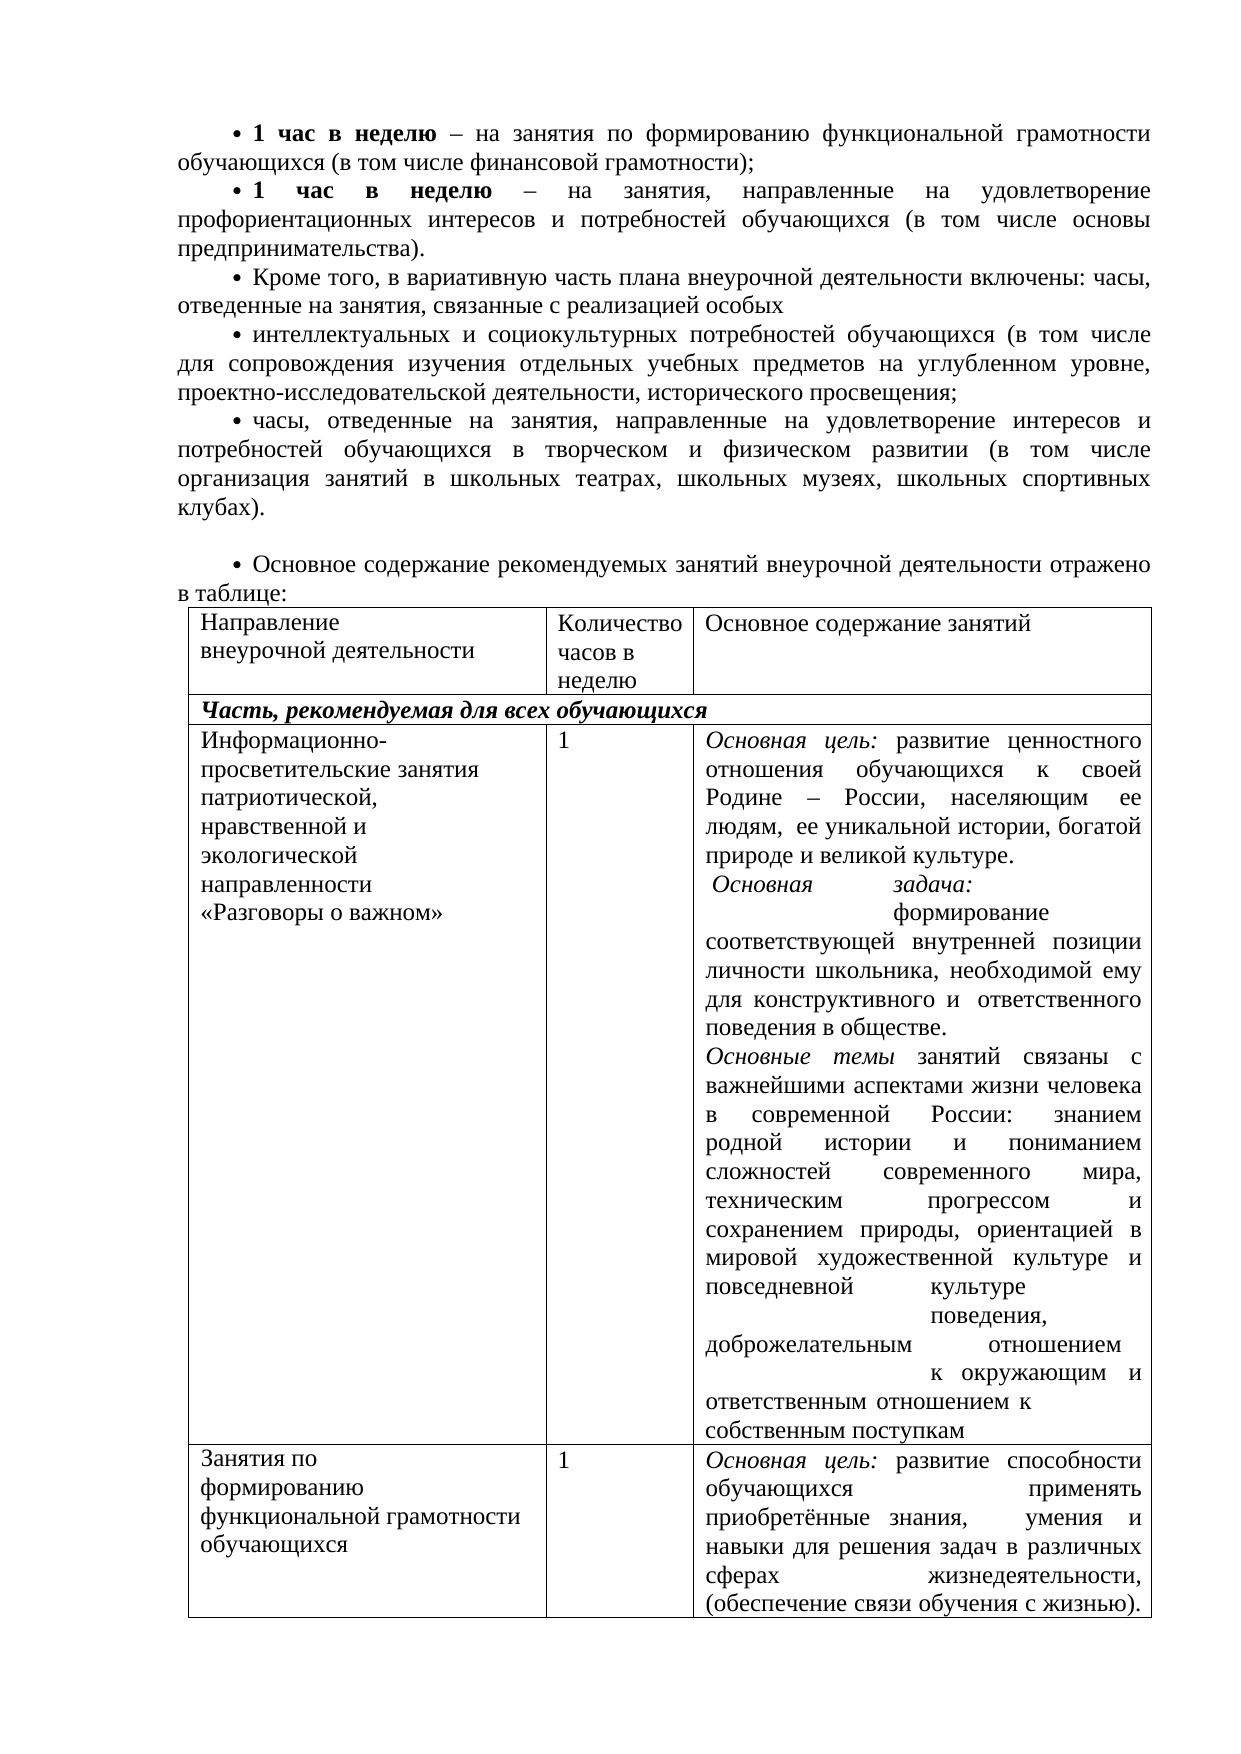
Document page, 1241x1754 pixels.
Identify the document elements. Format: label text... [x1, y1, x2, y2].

list интеллектуальных и социокультурных потребностей обучающихся (в том числе для сопровождения изучения отдельных учебных предметов на углубленном уровне, проектно-исследовательской деятельности, исторического просвещения; [177, 319, 1152, 406]
list Основное содержание рекомендуемых занятий внеурочной деятельности отражено в таблице: [177, 549, 1152, 607]
table_header Количество часов в неделю [547, 608, 693, 694]
table_cell Основная цель: развитие ценностного отношения обучающихся к своей Родине – России, населяющим ее людям, ее уникальной истории, богатой природе и великой культуре. Основная задача: формирование соответствующей внутренней позиции личности школьника, необходимой ему для конструктивного и ответственного поведения в обществе. Основные темы занятий связаны с важнейшими аспектами жизни человека в современной России: знанием родной истории и пониманием сложностей современного мира, техническим прогрессом и сохранением природы, ориентацией в мировой художественной культуре и повседневной культуре поведения, доброжелательным отношением к окружающим и ответственным отношением к собственным поступкам [694, 725, 1151, 1444]
table_cell Часть, рекомендуемая для всех обучающихся [189, 695, 1151, 724]
table_cell 1 [547, 1445, 693, 1617]
list Кроме того, в вариативную часть плана внеурочной деятельности включены: часы, отведенные на занятия, связанные с реализацией особых [177, 262, 1152, 319]
list часы, отведенные на занятия, направленные на удовлетворение интересов и потребностей обучающихся в творческом и физическом развитии (в том числе организация занятий в школьных театрах, школьных музеях, школьных спортивных клубах). [177, 406, 1152, 521]
list 1 час в неделю – на занятия, направленные на удовлетворение профориентационных интересов и потребностей обучающихся (в том числе основы предпринимательства). [177, 176, 1152, 262]
list 1 час в неделю – на занятия по формированию функциональной грамотности обучающихся (в том числе финансовой грамотности); [177, 118, 1152, 176]
table_cell 1 [547, 725, 693, 1444]
table_cell Информационно- просветительские занятия патриотической, нравственной и экологической направленности «Разговоры о важном» [189, 725, 546, 1444]
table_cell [189, 1445, 546, 1617]
table_header Направление внеурочной деятельности [189, 608, 546, 694]
table_header Основное содержание занятий [694, 608, 1151, 694]
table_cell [694, 1445, 1151, 1617]
